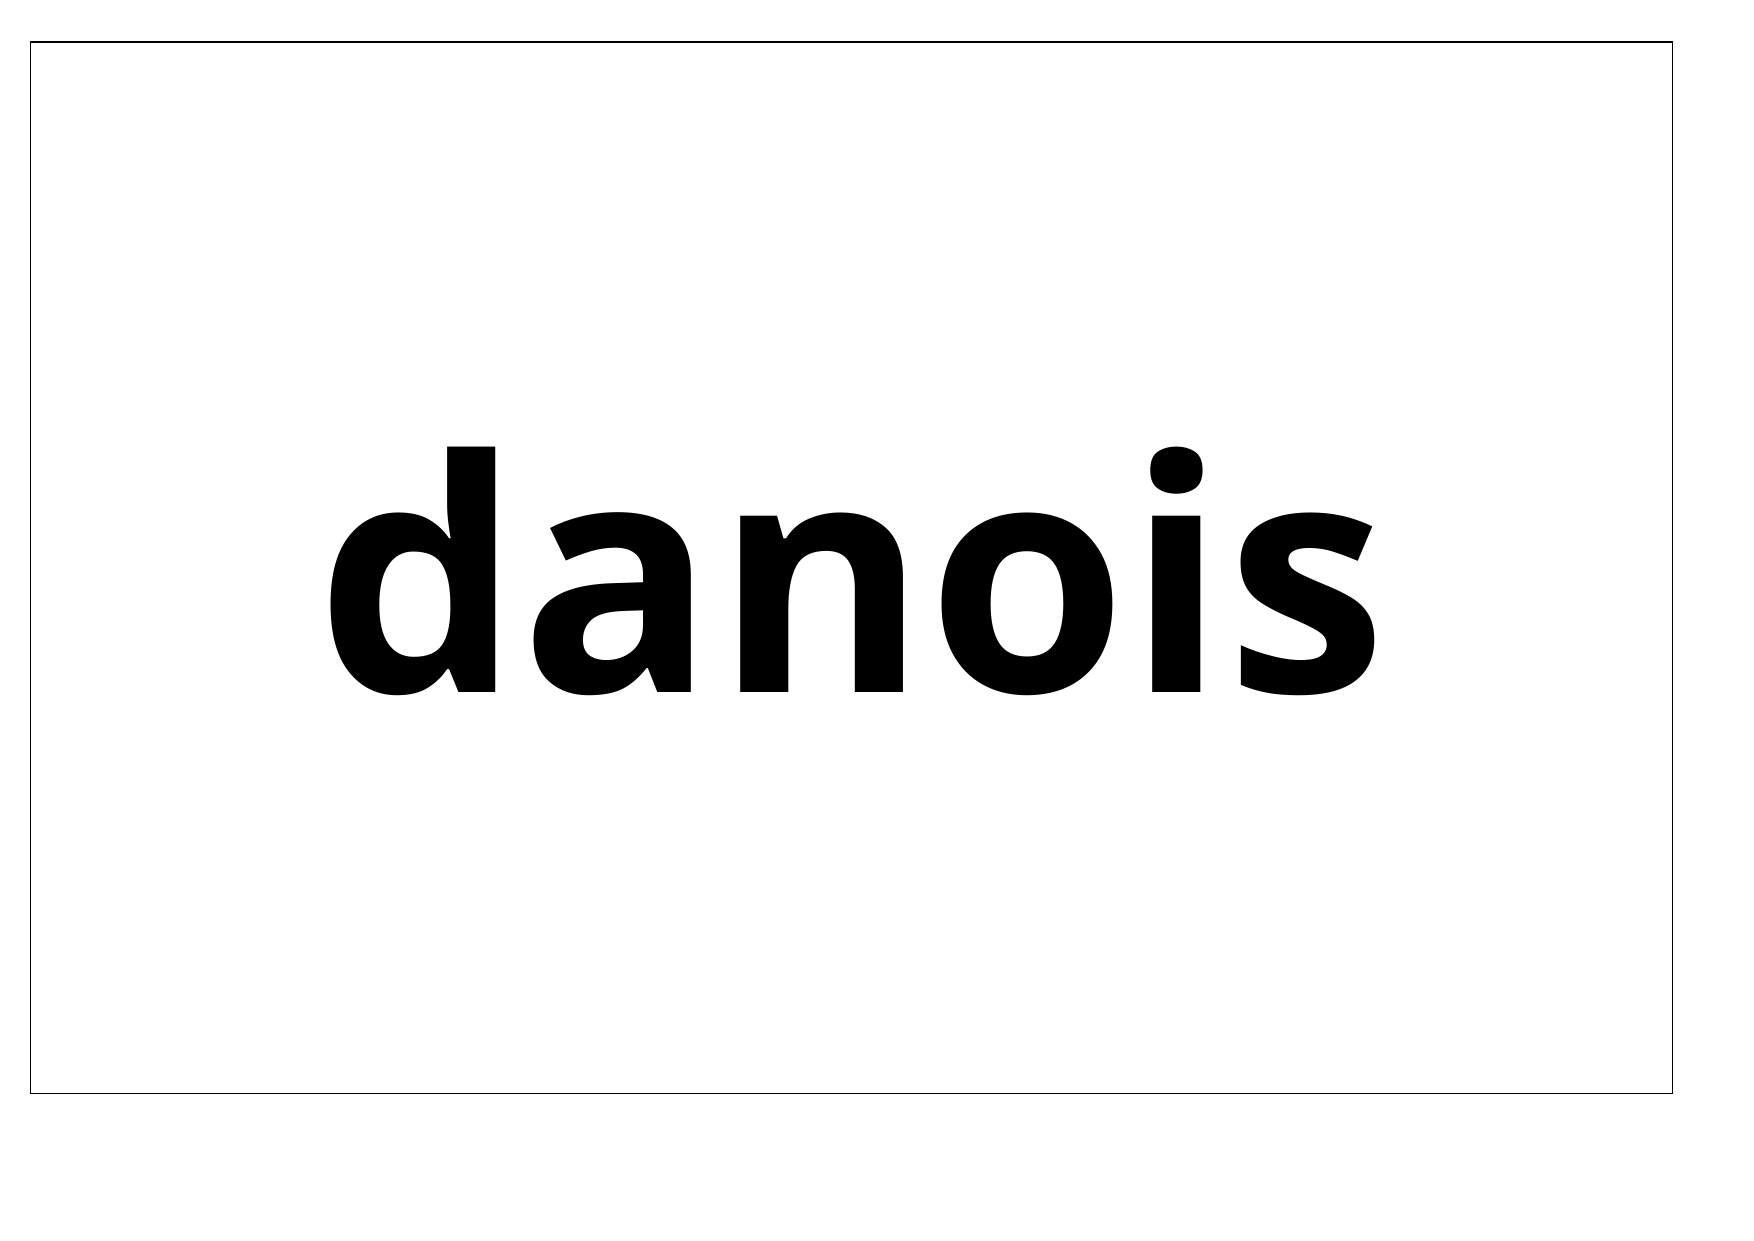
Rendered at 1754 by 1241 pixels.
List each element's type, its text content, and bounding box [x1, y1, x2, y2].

table_cell danois [31, 43, 1672, 1093]
